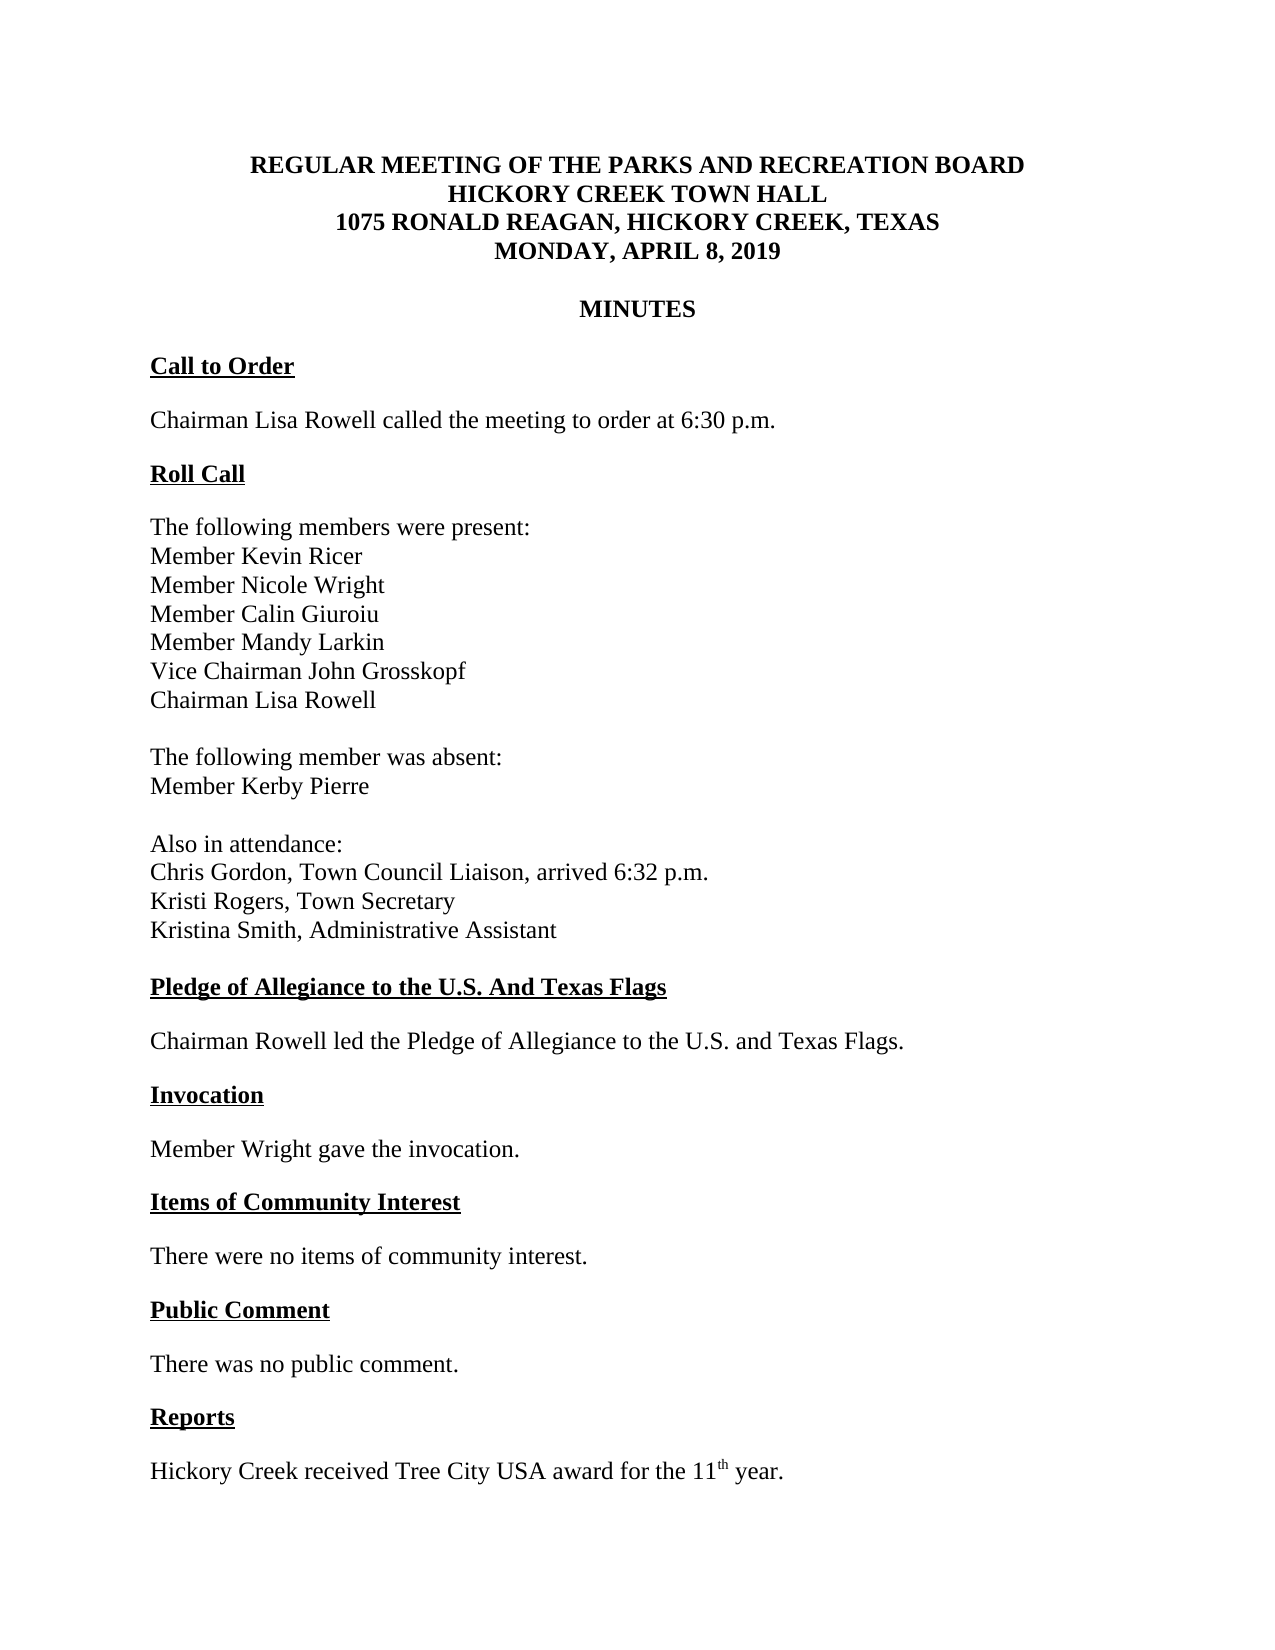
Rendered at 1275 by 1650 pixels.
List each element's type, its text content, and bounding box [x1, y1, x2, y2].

text Chris Gordon, Town Council Liaison, arrived 6:32 p.m. [150, 857, 1125, 886]
text Chairman Lisa Rowell [150, 685, 1125, 714]
text Chairman Lisa Rowell called the meeting to order at 6:30 p.m. [150, 405, 1125, 434]
text Pledge of Allegiance to the U.S. And Texas Flags [150, 972, 1125, 1001]
text HICKORY CREEK TOWN HALL [150, 179, 1125, 207]
text Call to Order [150, 351, 1125, 380]
text Roll Call [150, 459, 1125, 487]
text Monday, APRIL 8, 2019 [150, 236, 1125, 265]
text Invocation [150, 1080, 1125, 1109]
text Member Mandy Larkin [150, 627, 1125, 656]
text There was no public comment. [150, 1349, 1125, 1377]
text The following member was absent: [150, 742, 1125, 771]
text Chairman Rowell led the Pledge of Allegiance to the U.S. and Texas Flags. [150, 1026, 1125, 1055]
text Items of Community Interest [150, 1187, 1125, 1216]
text Public Comment [150, 1295, 1125, 1324]
text Hickory Creek received Tree City USA award for the 11th year. [150, 1456, 1125, 1485]
text Kristina Smith, Administrative Assistant [150, 915, 1125, 944]
text Minutes [150, 294, 1125, 322]
text There were no items of community interest. [150, 1241, 1125, 1270]
text The following members were present: [150, 512, 1125, 541]
text Member Calin Giuroiu [150, 599, 1125, 627]
text Member Wright gave the invocation. [150, 1134, 1125, 1162]
text Kristi Rogers, Town Secretary [150, 886, 1125, 915]
text 1075 RONALD REAGAN, HICKORY CREEK, TEXAS [150, 207, 1125, 236]
text Member Kerby Pierre [150, 771, 1125, 800]
text Member Kevin Ricer [150, 541, 1125, 570]
text REGULAR MEETING OF THE PARKS AND RECREATION BOARD [150, 150, 1125, 179]
text Member Nicole Wright [150, 570, 1125, 599]
text Vice Chairman John Grosskopf [150, 656, 1125, 685]
text Also in attendance: [150, 829, 1125, 857]
text Reports [150, 1402, 1125, 1431]
